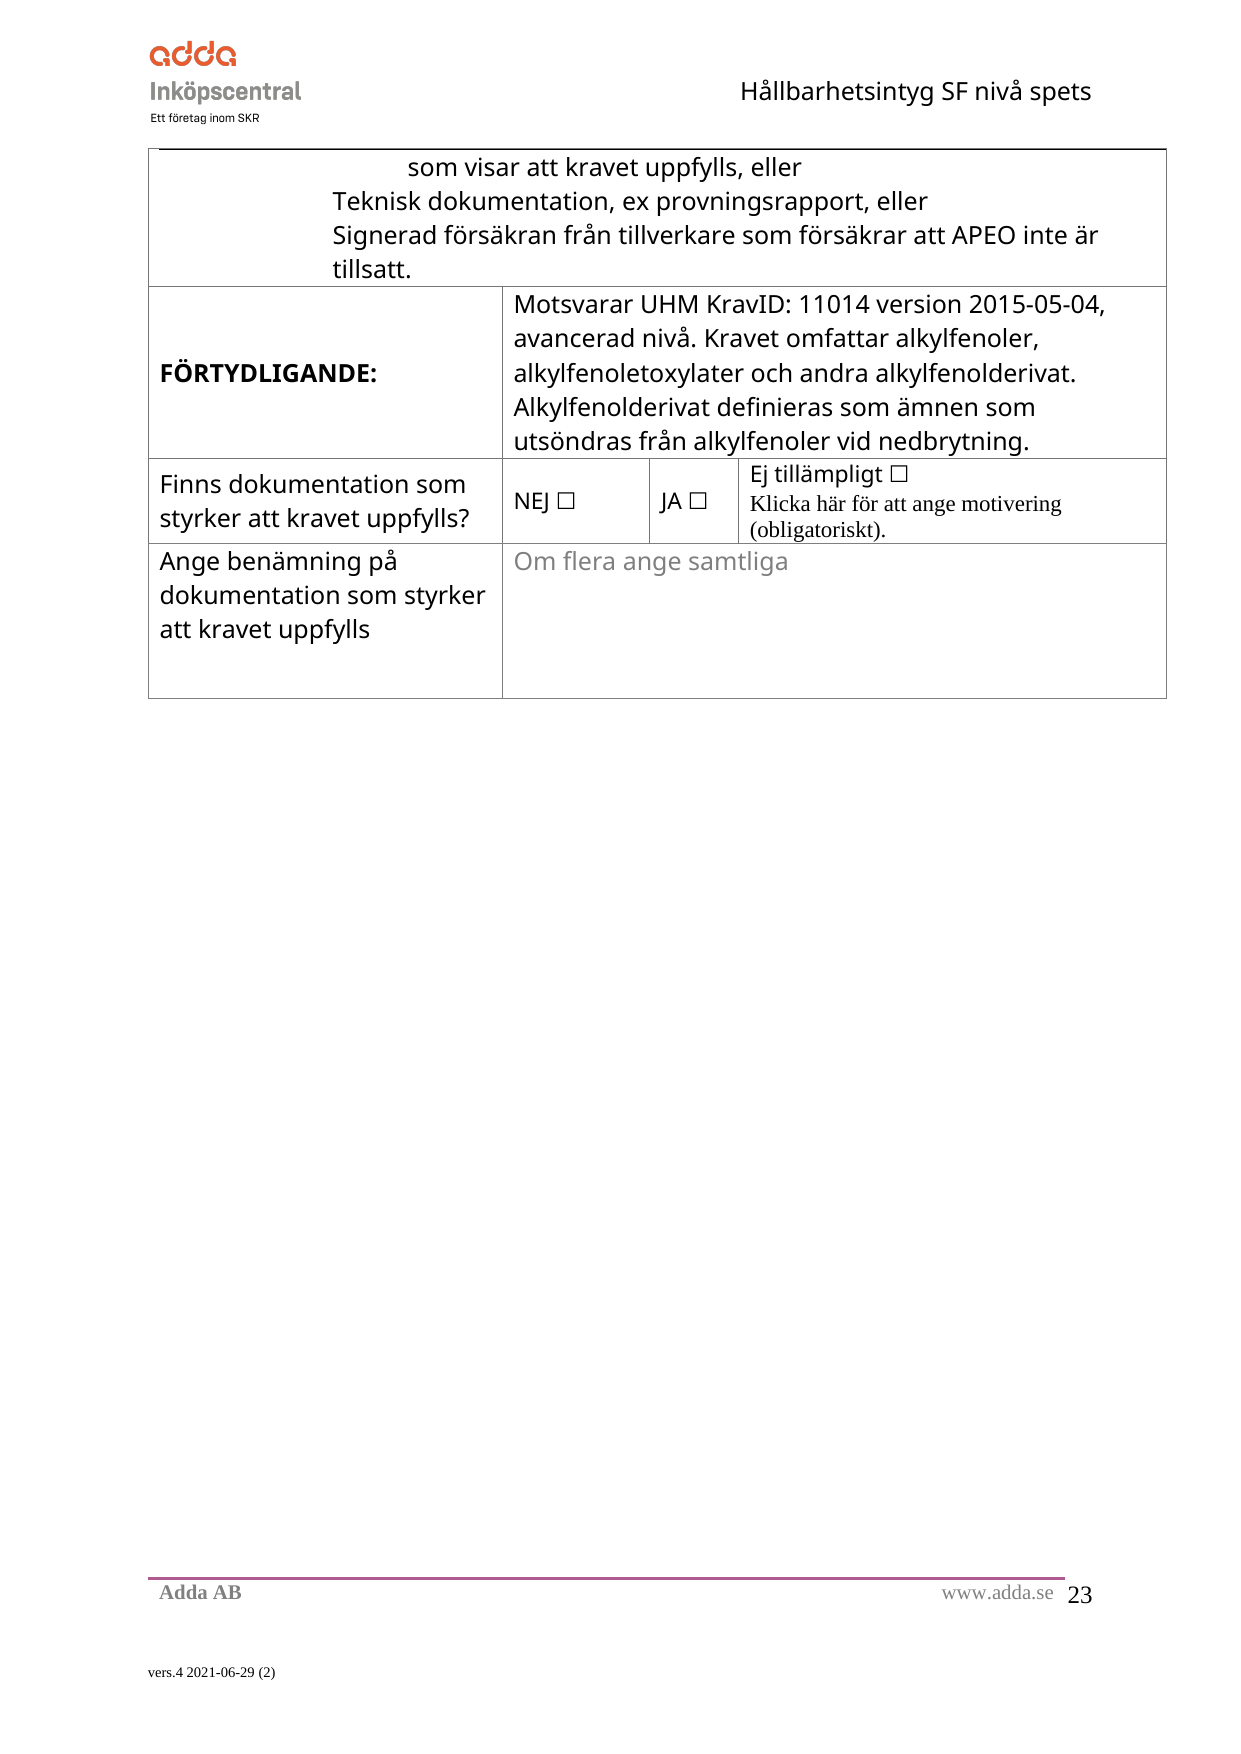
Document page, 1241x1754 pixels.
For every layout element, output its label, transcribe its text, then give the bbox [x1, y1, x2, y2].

table_cell JA [650, 459, 738, 542]
table_cell NEJ [503, 459, 649, 542]
table_cell Finns dokumentation som styrker att kravet uppfylls? [149, 459, 502, 542]
table_cell Ange benämning på dokumentation som styrker att kravet uppfylls [149, 544, 502, 698]
table_cell Ej tillämpligt [739, 459, 1166, 542]
table_header [149, 149, 1166, 286]
table_cell Motsvarar UHM KravID: 11014 version 2015-05-04, avancerad nivå. Kravet omfattar alkylfenoler, alkylfenoletoxylater och andra alkylfenolderivat. Alkylfenolderivat definieras som ämnen som utsöndras från alkylfenoler vid nedbrytning. [503, 287, 1166, 457]
picture [147, 40, 301, 125]
table_cell FÖRTYDLIGANDE: [149, 287, 502, 457]
table_cell [503, 544, 1166, 698]
